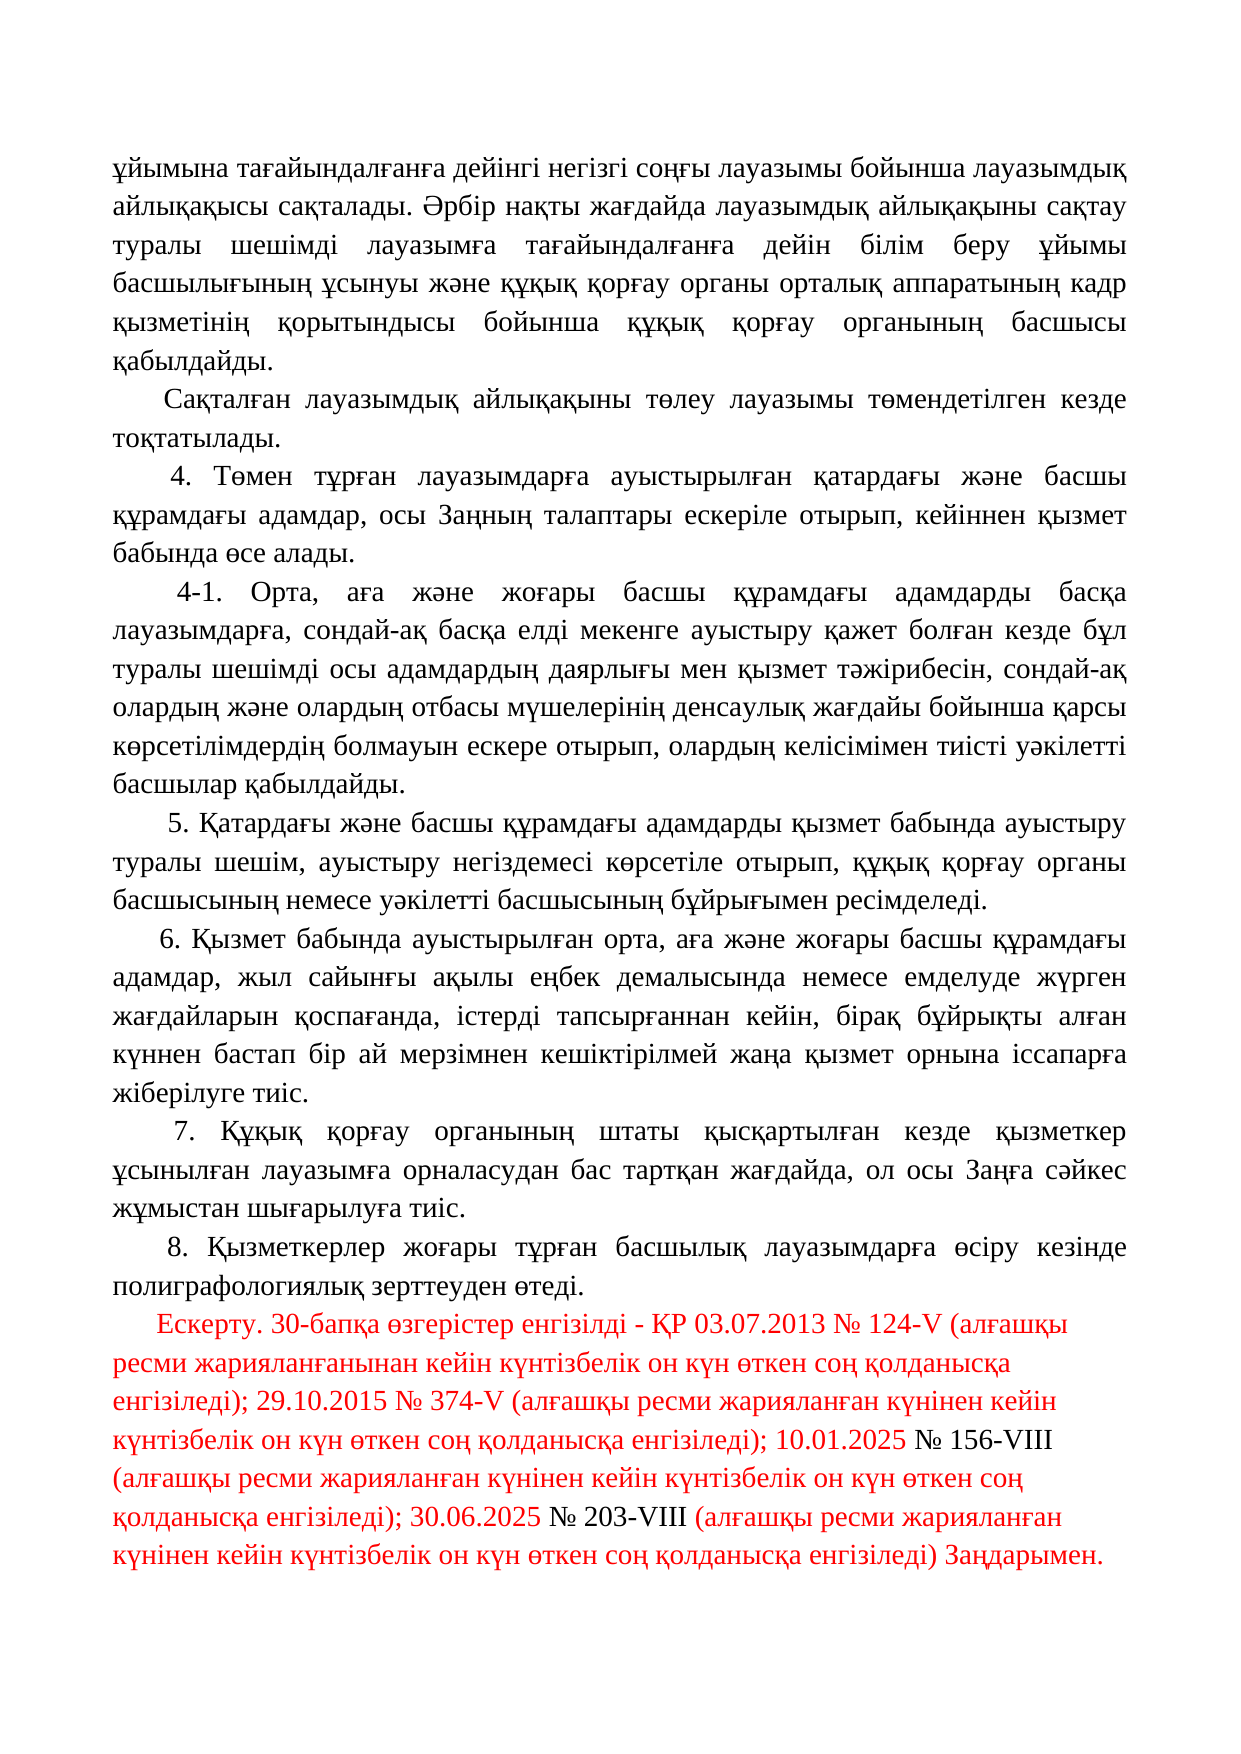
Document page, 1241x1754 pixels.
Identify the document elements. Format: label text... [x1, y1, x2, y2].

text 8. Қызметкерлер жоғары тұрған басшылық лауазымдарға өсіру кезінде полиграфологиялық зерттеуден өтеді. [112, 1229, 1128, 1301]
text Сақталған лауазымдық айлықақыны төлеу лауазымы төмендетiлген кезде тоқтатылады. [112, 381, 1128, 453]
text 4. Төмен тұрған лауазымдарға ауыстырылған қатардағы және басшы құрамдағы адамдар, осы Заңның талаптары ескеріле отырып, кейiннен қызмет бабында өсе алады. [112, 458, 1128, 569]
text Ескерту. 30-бапқа өзгерістер енгізілді - ҚР 03.07.2013 № 124-V (алғашқы ресми жарияланғанынан кейін күнтізбелік он күн өткен соң қолданысқа енгізіледі); 29.10.2015 № 374-V (алғашқы ресми жарияланған күнінен кейін күнтізбелік он күн өткен соң қолданысқа енгізіледі); 10.01.2025 № 156-VIII (алғашқы ресми жарияланған күнінен кейін күнтізбелік он күн өткен соң қолданысқа енгізіледі); 30.06.2025 № 203-VIII (алғашқы ресми жарияланған күнінен кейін күнтізбелік он күн өткен соң қолданысқа енгізіледі) Заңдарымен. [112, 1306, 1128, 1601]
text 4-1. Орта, аға және жоғары басшы құрамдағы адамдарды басқа лауазымдарға, сондай-ақ басқа елді мекенге ауыстыру қажет болған кезде бұл туралы шешімді осы адамдардың даярлығы мен қызмет тәжірибесін, сондай-ақ олардың және олардың отбасы мүшелерінің денсаулық жағдайы бойынша қарсы көрсетілімдердің болмауын ескере отырып, олардың келісімімен тиісті уәкілетті басшылар қабылдайды. [112, 574, 1128, 800]
text 7. Құқық қорғау органының штаты қысқартылған кезде қызметкер ұсынылған лауазымға орналасудан бас тартқан жағдайда, ол осы Заңға сәйкес жұмыстан шығарылуға тиіс. [112, 1113, 1128, 1224]
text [112, 150, 1128, 376]
text 6. Қызмет бабында ауыстырылған орта, аға және жоғары басшы құрамдағы адамдар, жыл сайынғы ақылы еңбек демалысында немесе емделуде жүрген жағдайларын қоспағанда, iстерді тапсырғаннан кейiн, бірақ бұйрықты алған күннен бастап бiр ай мерзiмнен кешiктiрiлмей жаңа қызмет орнына iссапарға жiберiлуге тиiс. [112, 921, 1128, 1108]
text 5. Қатардағы және басшы құрамдағы адамдарды қызмет бабында ауыстыру туралы шешiм, ауыстыру негiздемесi көрсетiле отырып, құқық қорғау органы басшысының немесе уәкілетті басшысының бұйрығымен ресiмделедi. [112, 805, 1128, 916]
